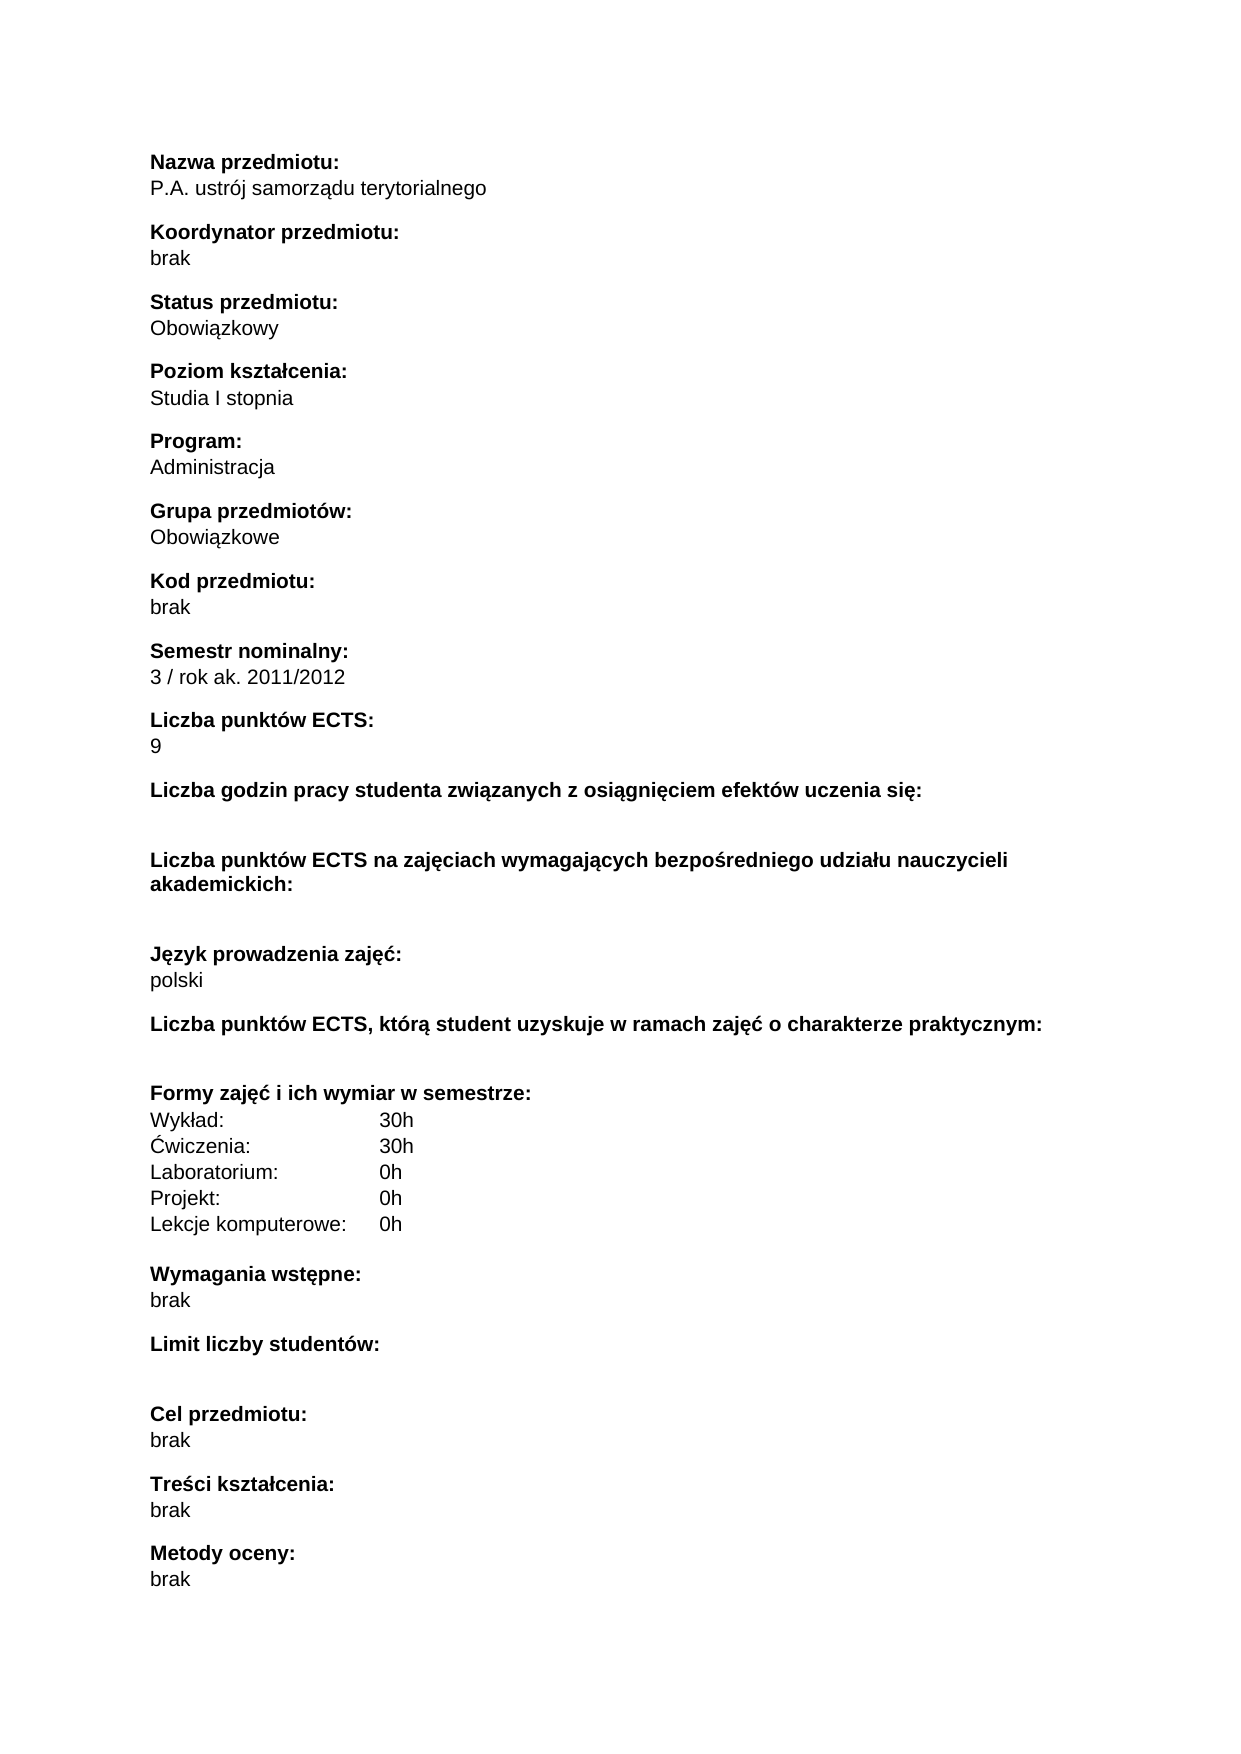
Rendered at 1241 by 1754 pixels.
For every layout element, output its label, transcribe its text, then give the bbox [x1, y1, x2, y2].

table_cell Lekcje komputerowe: [140, 1212, 367, 1236]
text brak [150, 1497, 1090, 1521]
text Metody oceny: [150, 1541, 1090, 1565]
text polski [150, 968, 1090, 992]
table_header 30h [369, 1108, 597, 1132]
text Wymagania wstępne: [150, 1262, 1090, 1286]
text Obowiązkowe [150, 525, 1090, 549]
text Poziom kształcenia: [150, 359, 1090, 383]
text Administracja [150, 455, 1090, 479]
text Status przedmiotu: [150, 289, 1090, 313]
text brak [150, 246, 1090, 270]
table_cell Projekt: [140, 1186, 367, 1210]
text Liczba punktów ECTS na zajęciach wymagających bezpośredniego udziału nauczycieli akademickich: [150, 848, 1090, 896]
text P.A. ustrój samorządu terytorialnego [150, 176, 1090, 200]
text brak [150, 1428, 1090, 1452]
text brak [150, 595, 1090, 619]
text Program: [150, 429, 1090, 453]
table_cell 30h [369, 1132, 597, 1158]
text Liczba punktów ECTS: [150, 708, 1090, 732]
table_cell 0h [369, 1184, 597, 1210]
table_cell 0h [369, 1158, 597, 1184]
text Nazwa przedmiotu: [150, 150, 1090, 174]
text Grupa przedmiotów: [150, 499, 1090, 523]
text Liczba punktów ECTS, którą student uzyskuje w ramach zajęć o charakterze praktycznym: [150, 1011, 1090, 1035]
text Treści kształcenia: [150, 1471, 1090, 1495]
text Język prowadzenia zajęć: [150, 942, 1090, 966]
text brak [150, 1288, 1090, 1312]
table_cell Laboratorium: [140, 1160, 367, 1184]
text 9 [150, 734, 1090, 758]
text Cel przedmiotu: [150, 1402, 1090, 1426]
text Semestr nominalny: [150, 638, 1090, 662]
text 3 / rok ak. 2011/2012 [150, 664, 1090, 688]
table_header Wykład: [140, 1108, 367, 1132]
text Obowiązkowy [150, 316, 1090, 339]
text Koordynator przedmiotu: [150, 220, 1090, 244]
text Studia I stopnia [150, 385, 1090, 409]
text Liczba godzin pracy studenta związanych z osiągnięciem efektów uczenia się: [150, 778, 1090, 802]
text Kod przedmiotu: [150, 569, 1090, 593]
text brak [150, 1567, 1090, 1591]
table_cell 0h [369, 1210, 597, 1236]
table_cell Ćwiczenia: [140, 1134, 367, 1158]
text Limit liczby studentów: [150, 1332, 1090, 1356]
text Formy zajęć i ich wymiar w semestrze: [150, 1081, 1090, 1105]
